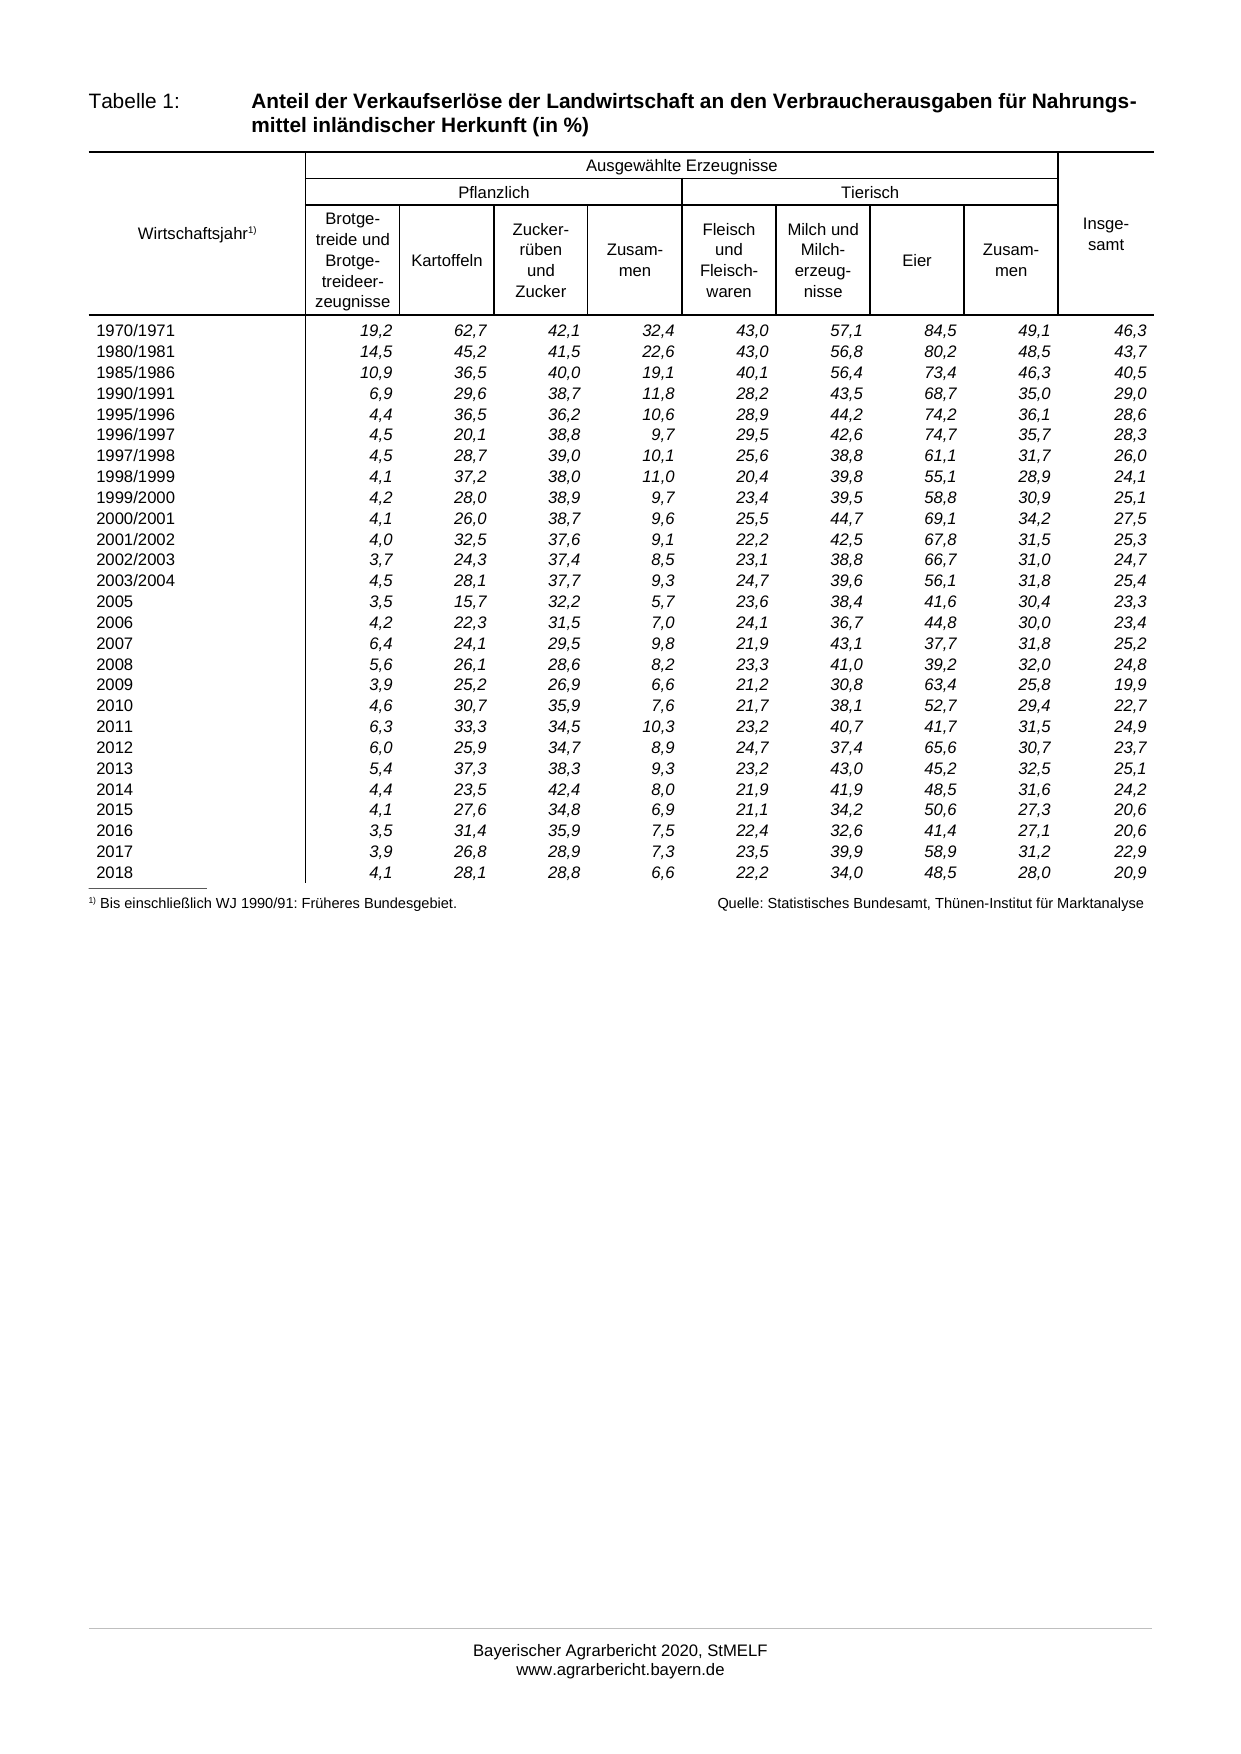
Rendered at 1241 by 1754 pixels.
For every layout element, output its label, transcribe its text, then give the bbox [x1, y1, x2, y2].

table_cell 8,5 [588, 549, 682, 570]
table_cell 4,1 [306, 862, 399, 882]
table_cell 2015 [89, 799, 305, 820]
table_cell 1985/1986 [89, 362, 305, 382]
table_cell 50,6 [870, 799, 964, 820]
table_cell 24,2 [1058, 778, 1154, 799]
table_cell 4,2 [306, 612, 399, 632]
table_cell 14,5 [306, 341, 399, 362]
table_cell 28,9 [494, 841, 588, 862]
table_cell 22,3 [400, 612, 494, 632]
table_cell 4,4 [306, 778, 399, 799]
table_cell 65,6 [870, 737, 964, 757]
table_cell 25,3 [1058, 528, 1154, 549]
table_cell 24,3 [400, 549, 494, 570]
table_cell 24,1 [682, 612, 776, 632]
table_cell 29,0 [1058, 383, 1154, 403]
table_cell 28,1 [400, 570, 494, 591]
table_cell 38,4 [776, 591, 870, 612]
table_cell 21,7 [682, 695, 776, 716]
table_cell 9,7 [588, 487, 682, 507]
table_cell 25,1 [1058, 487, 1154, 507]
table_cell 1995/1996 [89, 403, 305, 424]
table_cell 42,1 [494, 316, 588, 341]
table_cell 26,0 [1058, 445, 1154, 466]
table_cell 32,6 [776, 820, 870, 841]
table_cell 33,3 [400, 716, 494, 737]
table_cell 24,7 [1058, 549, 1154, 570]
table_cell 32,2 [494, 591, 588, 612]
table_cell 38,8 [776, 445, 870, 466]
table_cell 74,7 [870, 424, 964, 445]
table_cell 40,5 [1058, 362, 1154, 382]
table_header Tabelle 1: Anteil der Verkaufserlöse der Landwirtschaft an den Verbraucherausgaben für Nahrungsmittel inländischer Herkunft (in %) [89, 89, 1154, 151]
table_cell 36,7 [776, 612, 870, 632]
table_cell 34,0 [776, 862, 870, 882]
table_cell 28,9 [682, 403, 776, 424]
table_cell 42,4 [494, 778, 588, 799]
table_cell 34,5 [494, 716, 588, 737]
table_cell 55,1 [870, 466, 964, 487]
table_cell 73,4 [870, 362, 964, 382]
table_cell 36,5 [400, 403, 494, 424]
table_cell 22,4 [682, 820, 776, 841]
table_cell 6,6 [588, 674, 682, 695]
table_cell 39,6 [776, 570, 870, 591]
table_cell 2007 [89, 633, 305, 653]
table_cell 32,5 [400, 528, 494, 549]
table_cell 38,7 [494, 383, 588, 403]
table_cell 1996/1997 [89, 424, 305, 445]
table_cell 63,4 [870, 674, 964, 695]
table_cell 11,0 [588, 466, 682, 487]
table_cell 43,1 [776, 633, 870, 653]
table_cell 2006 [89, 612, 305, 632]
table_cell 4,4 [306, 403, 399, 424]
table_cell 39,9 [776, 841, 870, 862]
table_cell 19,1 [588, 362, 682, 382]
table_cell 8,9 [588, 737, 682, 757]
table_cell 31,5 [964, 528, 1058, 549]
table_cell 3,9 [306, 841, 399, 862]
table_cell 2005 [89, 591, 305, 612]
table_cell 2001/2002 [89, 528, 305, 549]
table_cell 42,6 [776, 424, 870, 445]
table_cell Milch und Milch- erzeug- nisse [777, 206, 869, 314]
table_cell 22,7 [1058, 695, 1154, 716]
table_cell 2010 [89, 695, 305, 716]
table_cell 23,6 [682, 591, 776, 612]
table_cell 25,4 [1058, 570, 1154, 591]
table_cell 1980/1981 [89, 341, 305, 362]
table_cell 39,5 [776, 487, 870, 507]
table_cell 1990/1991 [89, 383, 305, 403]
table_cell 9,3 [588, 570, 682, 591]
table_cell 42,5 [776, 528, 870, 549]
table_cell 1) Bis einschließlich WJ 1990/91: Früheres Bundesgebiet. Quelle: Statistisches Bundesamt, Thünen-Institut für Marktanalyse [89, 883, 1154, 912]
table_cell 28,8 [494, 862, 588, 882]
table_cell 9,6 [588, 508, 682, 528]
table_cell 23,5 [682, 841, 776, 862]
table_cell 2000/2001 [89, 508, 305, 528]
table_cell 4,1 [306, 508, 399, 528]
table_cell 30,7 [400, 695, 494, 716]
table_cell 67,8 [870, 528, 964, 549]
table_cell 3,9 [306, 674, 399, 695]
table_cell 41,6 [870, 591, 964, 612]
table_cell 56,8 [776, 341, 870, 362]
table_cell 26,9 [494, 674, 588, 695]
table_cell 28,2 [682, 383, 776, 403]
table_cell 4,5 [306, 570, 399, 591]
table_cell Eier [871, 206, 963, 314]
table_cell 2017 [89, 841, 305, 862]
table_cell 35,9 [494, 695, 588, 716]
table_cell 36,5 [400, 362, 494, 382]
table_cell 37,4 [776, 737, 870, 757]
table_cell 39,8 [776, 466, 870, 487]
table_cell 62,7 [400, 316, 494, 341]
table_cell 57,1 [776, 316, 870, 341]
table_cell 2014 [89, 778, 305, 799]
table_cell 37,7 [870, 633, 964, 653]
table_cell 32,0 [964, 653, 1058, 674]
table_cell 4,6 [306, 695, 399, 716]
table_cell 21,2 [682, 674, 776, 695]
table_cell 43,0 [682, 316, 776, 341]
table_cell 26,8 [400, 841, 494, 862]
table_cell 27,5 [1058, 508, 1154, 528]
table_cell 25,5 [682, 508, 776, 528]
table_cell 2008 [89, 653, 305, 674]
table_cell 23,7 [1058, 737, 1154, 757]
table_cell 45,2 [870, 758, 964, 778]
table_cell 1999/2000 [89, 487, 305, 507]
table_cell 28,0 [400, 487, 494, 507]
table_cell 5,7 [588, 591, 682, 612]
table_cell 39,0 [494, 445, 588, 466]
table_cell 10,1 [588, 445, 682, 466]
table_cell 40,1 [682, 362, 776, 382]
table_cell 5,6 [306, 653, 399, 674]
table_cell 10,3 [588, 716, 682, 737]
table_cell 6,9 [588, 799, 682, 820]
table_cell 29,5 [682, 424, 776, 445]
table_cell 7,3 [588, 841, 682, 862]
table_cell 28,0 [964, 862, 1058, 882]
table_cell 84,5 [870, 316, 964, 341]
table_cell 58,8 [870, 487, 964, 507]
table_cell 3,5 [306, 820, 399, 841]
table_cell 61,1 [870, 445, 964, 466]
table_cell 6,4 [306, 633, 399, 653]
table_cell 9,7 [588, 424, 682, 445]
table_cell 5,4 [306, 758, 399, 778]
table_cell 23,5 [400, 778, 494, 799]
table_cell 31,8 [964, 570, 1058, 591]
table_cell 69,1 [870, 508, 964, 528]
table_cell 31,8 [964, 633, 1058, 653]
table_cell 39,2 [870, 653, 964, 674]
table_cell 36,1 [964, 403, 1058, 424]
table_cell 3,5 [306, 591, 399, 612]
table_cell 24,1 [400, 633, 494, 653]
table_cell 31,7 [964, 445, 1058, 466]
table_cell 31,2 [964, 841, 1058, 862]
table_cell Tierisch [683, 179, 1057, 204]
table_cell 37,7 [494, 570, 588, 591]
table_cell 26,1 [400, 653, 494, 674]
table_cell 31,0 [964, 549, 1058, 570]
table_cell 43,7 [1058, 341, 1154, 362]
table_cell 22,2 [682, 862, 776, 882]
table_cell 2016 [89, 820, 305, 841]
table_cell 9,3 [588, 758, 682, 778]
table_cell 48,5 [870, 778, 964, 799]
table_cell 19,9 [1058, 674, 1154, 695]
table_cell 9,8 [588, 633, 682, 653]
table_cell 1970/1971 [89, 316, 305, 341]
table_cell 4,1 [306, 466, 399, 487]
table_cell 37,3 [400, 758, 494, 778]
table_cell 56,1 [870, 570, 964, 591]
table_cell 44,8 [870, 612, 964, 632]
table_cell 23,2 [682, 716, 776, 737]
table_cell 8,0 [588, 778, 682, 799]
table_cell 35,0 [964, 383, 1058, 403]
table_cell 48,5 [964, 341, 1058, 362]
table_cell 7,5 [588, 820, 682, 841]
table_cell 27,6 [400, 799, 494, 820]
table_cell 1998/1999 [89, 466, 305, 487]
table_cell 27,3 [964, 799, 1058, 820]
table_cell 21,9 [682, 633, 776, 653]
table_cell 6,6 [588, 862, 682, 882]
table_cell 8,2 [588, 653, 682, 674]
table_cell 3,7 [306, 549, 399, 570]
table_cell 10,6 [588, 403, 682, 424]
table_cell 2002/2003 [89, 549, 305, 570]
table_cell 22,2 [682, 528, 776, 549]
table_cell 30,7 [964, 737, 1058, 757]
table_cell 41,4 [870, 820, 964, 841]
table_cell 40,7 [776, 716, 870, 737]
table_cell 20,6 [1058, 820, 1154, 841]
table_cell 2018 [89, 862, 305, 882]
table_cell 38,9 [494, 487, 588, 507]
table_cell 4,5 [306, 445, 399, 466]
table_cell 20,9 [1058, 862, 1154, 882]
table_cell 32,4 [588, 316, 682, 341]
table_cell 2011 [89, 716, 305, 737]
table_cell 1997/1998 [89, 445, 305, 466]
table_cell 4,5 [306, 424, 399, 445]
table_cell 7,0 [588, 612, 682, 632]
table_cell 48,5 [870, 862, 964, 882]
table_cell 34,2 [964, 508, 1058, 528]
table_cell 30,4 [964, 591, 1058, 612]
table_cell 23,4 [682, 487, 776, 507]
table_cell 28,3 [1058, 424, 1154, 445]
table_cell 24,8 [1058, 653, 1154, 674]
table_cell 41,9 [776, 778, 870, 799]
table_cell 36,2 [494, 403, 588, 424]
table_cell 80,2 [870, 341, 964, 362]
table_cell 4,1 [306, 799, 399, 820]
table_cell 38,3 [494, 758, 588, 778]
table_cell 31,5 [494, 612, 588, 632]
table_cell 25,8 [964, 674, 1058, 695]
table_cell 34,7 [494, 737, 588, 757]
table_cell 6,3 [306, 716, 399, 737]
table_cell 35,9 [494, 820, 588, 841]
table_cell 10,9 [306, 362, 399, 382]
table_cell Fleisch und Fleisch- waren [683, 206, 775, 314]
table_cell 25,2 [400, 674, 494, 695]
table_cell 24,9 [1058, 716, 1154, 737]
table_cell 31,6 [964, 778, 1058, 799]
table_cell 23,1 [682, 549, 776, 570]
table_cell 38,7 [494, 508, 588, 528]
table_cell 11,8 [588, 383, 682, 403]
table_cell 6,0 [306, 737, 399, 757]
table_cell 44,7 [776, 508, 870, 528]
table_cell 30,9 [964, 487, 1058, 507]
table_cell 41,5 [494, 341, 588, 362]
table_cell 52,7 [870, 695, 964, 716]
table_cell Pflanzlich [306, 179, 681, 204]
table_cell 2012 [89, 737, 305, 757]
table_cell 25,9 [400, 737, 494, 757]
table_cell Wirtschaftsjahr1) [89, 153, 305, 314]
table_cell 30,0 [964, 612, 1058, 632]
table_cell 46,3 [964, 362, 1058, 382]
table_cell 56,4 [776, 362, 870, 382]
table_cell 40,0 [494, 362, 588, 382]
table_cell 4,0 [306, 528, 399, 549]
table_cell Kartoffeln [400, 206, 493, 314]
table_cell 4,2 [306, 487, 399, 507]
table_cell 37,2 [400, 466, 494, 487]
table_cell 31,5 [964, 716, 1058, 737]
table_cell 31,4 [400, 820, 494, 841]
table_cell 66,7 [870, 549, 964, 570]
table_cell Ausgewählte Erzeugnisse [306, 153, 1057, 178]
table_cell 25,2 [1058, 633, 1154, 653]
table_cell 6,9 [306, 383, 399, 403]
table_cell 49,1 [964, 316, 1058, 341]
table_cell 23,4 [1058, 612, 1154, 632]
table_cell 46,3 [1058, 316, 1154, 341]
table_cell 27,1 [964, 820, 1058, 841]
table_cell 68,7 [870, 383, 964, 403]
table_cell 44,2 [776, 403, 870, 424]
table_cell Brotge- treide und Brotge- treideer- zeugnisse [306, 206, 399, 314]
table_cell 29,5 [494, 633, 588, 653]
table_cell 35,7 [964, 424, 1058, 445]
table_cell 20,6 [1058, 799, 1154, 820]
table_cell 41,7 [870, 716, 964, 737]
table_cell 38,1 [776, 695, 870, 716]
table_cell 38,0 [494, 466, 588, 487]
table_cell 2013 [89, 758, 305, 778]
table_cell 38,8 [776, 549, 870, 570]
table_cell 28,9 [964, 466, 1058, 487]
table_cell 30,8 [776, 674, 870, 695]
table_cell 2003/2004 [89, 570, 305, 591]
table_cell 15,7 [400, 591, 494, 612]
table_cell 38,8 [494, 424, 588, 445]
table_cell 25,1 [1058, 758, 1154, 778]
table_cell 29,4 [964, 695, 1058, 716]
table_cell 19,2 [306, 316, 399, 341]
table_cell 28,7 [400, 445, 494, 466]
table_cell 45,2 [400, 341, 494, 362]
table_cell 43,5 [776, 383, 870, 403]
table_cell 9,1 [588, 528, 682, 549]
table_cell 26,0 [400, 508, 494, 528]
table_cell 32,5 [964, 758, 1058, 778]
table_cell Zucker- rüben und Zucker [495, 206, 587, 314]
table_cell 74,2 [870, 403, 964, 424]
table_cell 37,6 [494, 528, 588, 549]
table_cell 2009 [89, 674, 305, 695]
table_cell Insge- samt [1059, 153, 1154, 314]
table_cell 7,6 [588, 695, 682, 716]
table_cell 43,0 [776, 758, 870, 778]
table_cell 28,6 [494, 653, 588, 674]
table_cell 20,1 [400, 424, 494, 445]
table_cell 37,4 [494, 549, 588, 570]
table_cell Zusam- men [588, 206, 681, 314]
table_cell 24,7 [682, 737, 776, 757]
table_cell 23,3 [682, 653, 776, 674]
table_cell 20,4 [682, 466, 776, 487]
table_cell 22,6 [588, 341, 682, 362]
table_cell 34,2 [776, 799, 870, 820]
table_cell 28,6 [1058, 403, 1154, 424]
table_cell 23,3 [1058, 591, 1154, 612]
table_cell 41,0 [776, 653, 870, 674]
table_cell 58,9 [870, 841, 964, 862]
table_cell 24,1 [1058, 466, 1154, 487]
table_cell 43,0 [682, 341, 776, 362]
table_cell 25,6 [682, 445, 776, 466]
table_cell 23,2 [682, 758, 776, 778]
table_cell 21,9 [682, 778, 776, 799]
table_cell 22,9 [1058, 841, 1154, 862]
table_cell 34,8 [494, 799, 588, 820]
table_cell 21,1 [682, 799, 776, 820]
table_cell 29,6 [400, 383, 494, 403]
table_cell 24,7 [682, 570, 776, 591]
table_cell 28,1 [400, 862, 494, 882]
table_cell Zusam- men [965, 206, 1057, 314]
